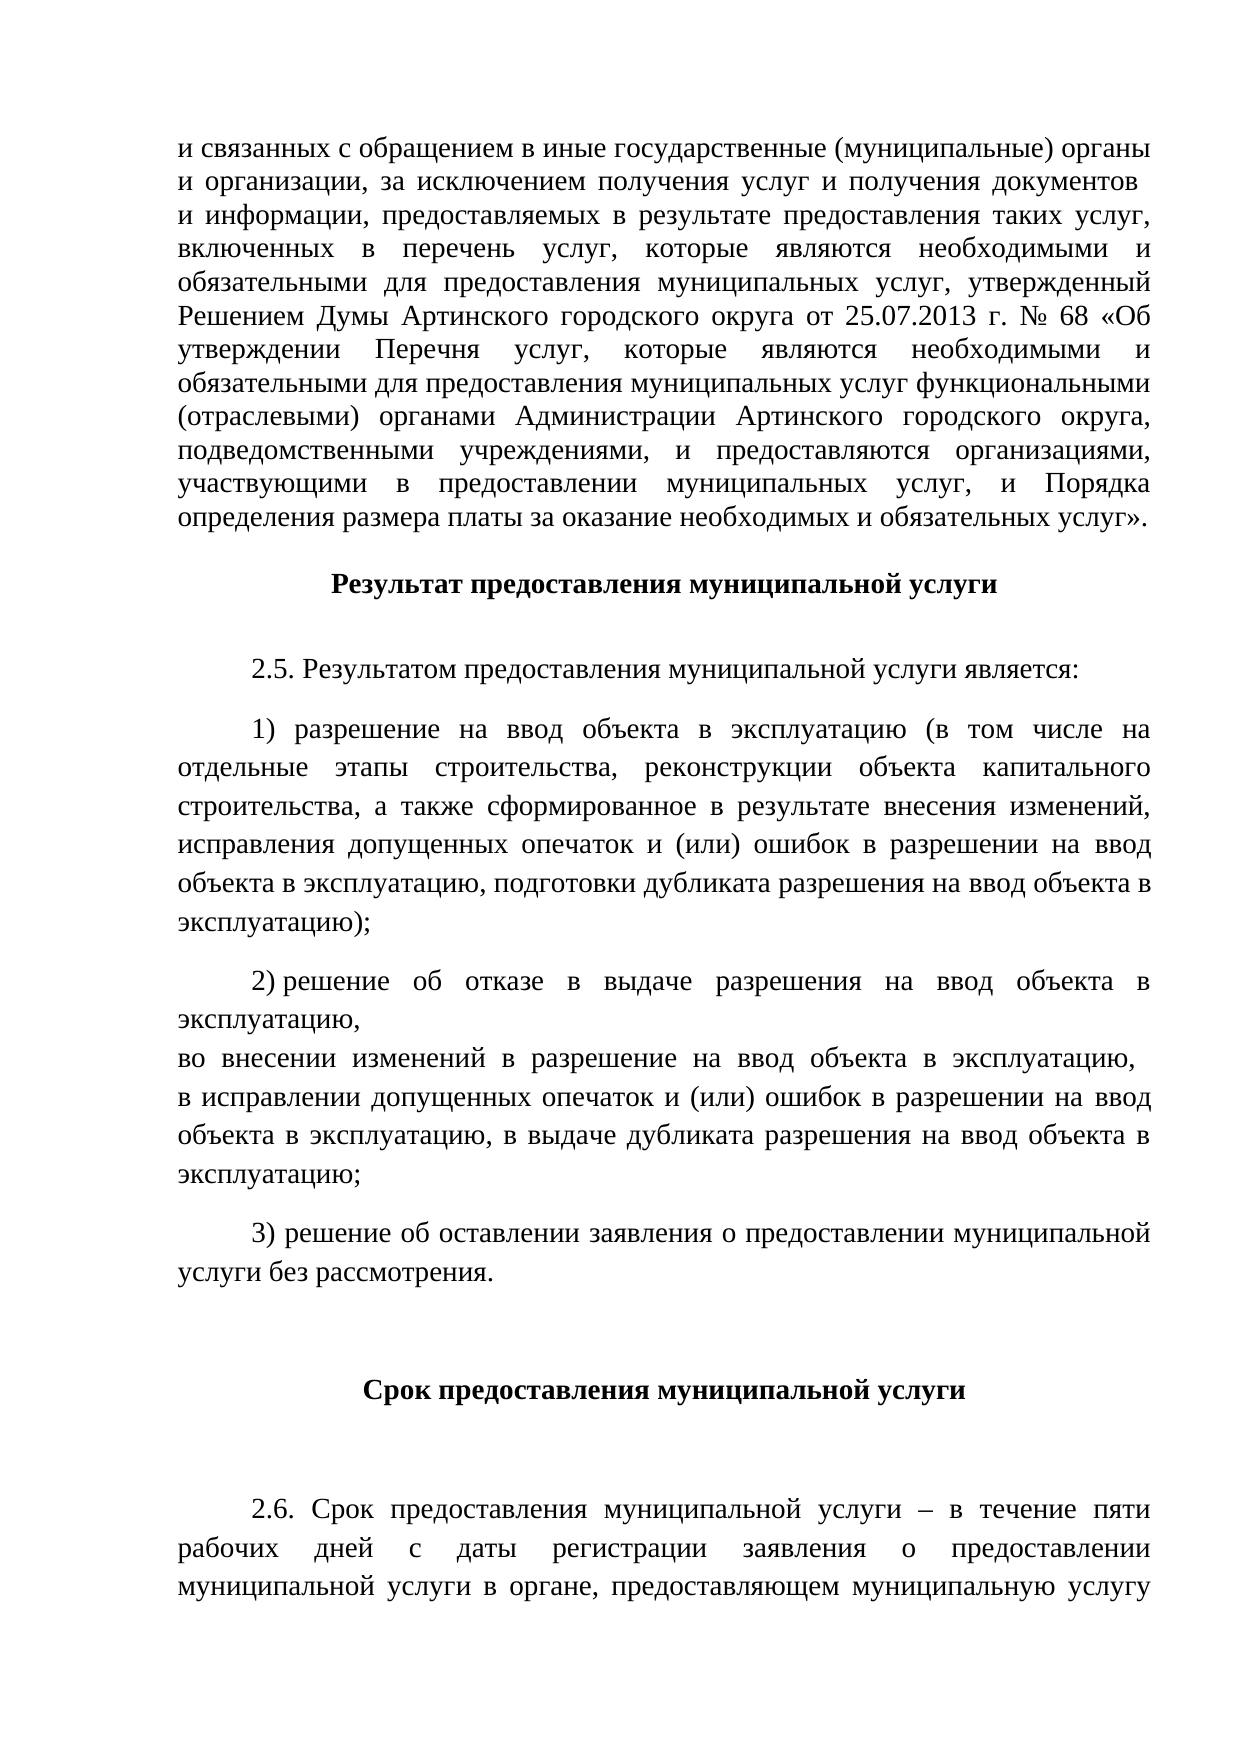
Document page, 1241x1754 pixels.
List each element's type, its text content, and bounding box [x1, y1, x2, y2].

text 3) решение об оставлении заявления о предоставлении муниципальной услуги без рассмотрения. [177, 1215, 1152, 1287]
text 2.5. Результатом предоставления муниципальной услуги является: [177, 652, 1152, 685]
text 2) решение об отказе в выдаче разрешения на ввод объекта в эксплуатацию, во внесении изменений в разрешение на ввод объекта в эксплуатацию, в исправлении допущенных опечаток и (или) ошибок в разрешении на ввод объекта в эксплуатацию, в выдаче дубликата разрешения на ввод объекта в эксплуатацию; [177, 963, 1152, 1189]
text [177, 130, 1152, 532]
text Срок предоставления муниципальной услуги [177, 1372, 1152, 1406]
text Результат предоставления муниципальной услуги [177, 566, 1152, 599]
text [177, 1491, 1152, 1602]
text 1) разрешение на ввод объекта в эксплуатацию (в том числе на отдельные этапы строительства, реконструкции объекта капитального строительства, а также сформированное в результате внесения изменений, исправления допущенных опечаток и (или) ошибок в разрешении на ввод объекта в эксплуатацию, подготовки дубликата разрешения на ввод объекта в эксплуатацию); [177, 711, 1152, 937]
